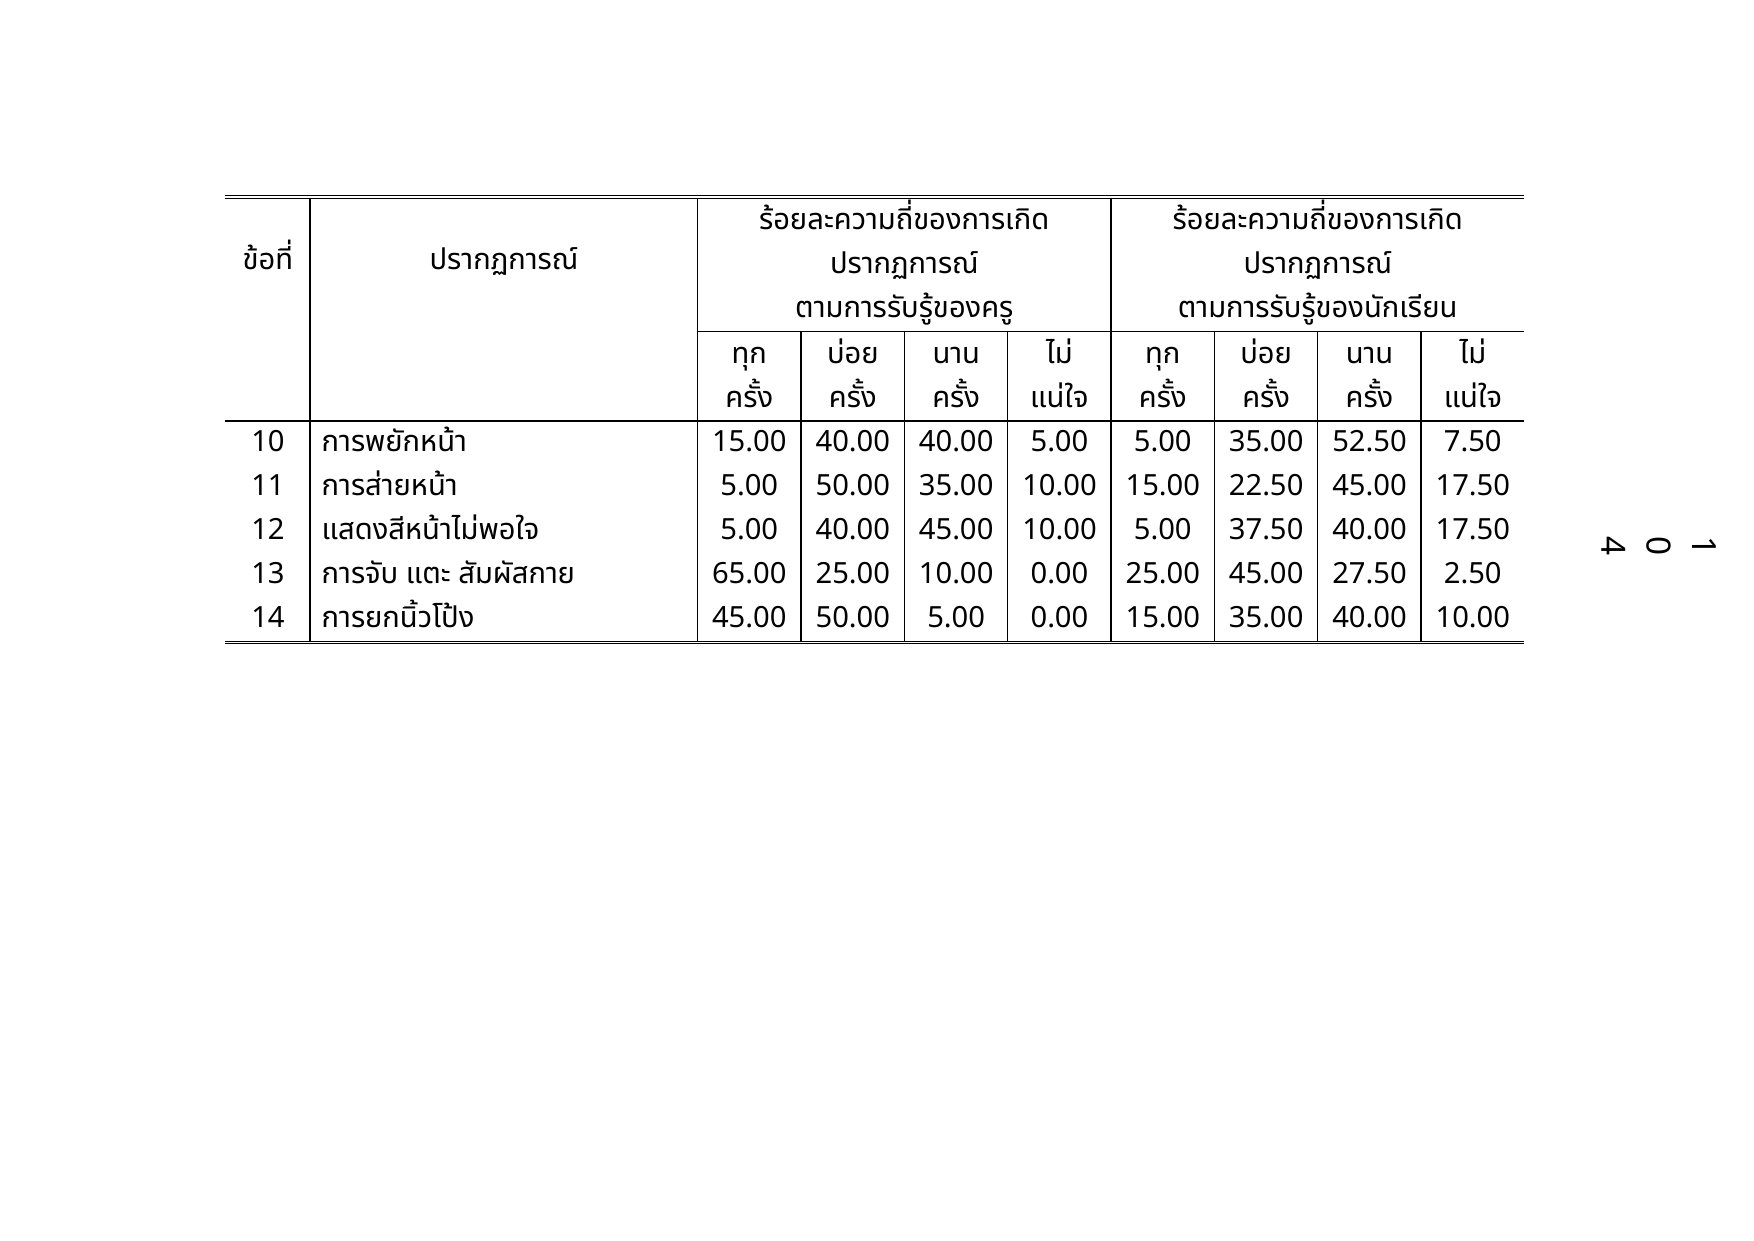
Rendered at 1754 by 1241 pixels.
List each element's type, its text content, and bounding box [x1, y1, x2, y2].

table_cell 10.00 [1422, 597, 1524, 641]
table_cell 2.50 [1422, 553, 1524, 597]
table_cell 5.00 [1008, 422, 1110, 464]
table_cell 11 [225, 465, 309, 508]
table_cell 52.50 [1318, 422, 1420, 464]
table_cell 50.00 [802, 597, 904, 641]
table_cell 5.00 [905, 597, 1007, 641]
table_cell 35.00 [1215, 597, 1317, 641]
table_cell ทุกครั้ง [1112, 332, 1214, 420]
table_cell 10.00 [905, 553, 1007, 597]
table_cell 65.00 [698, 553, 800, 597]
table_cell นานครั้ง [905, 332, 1007, 420]
table_cell 14 [225, 597, 309, 641]
table_cell ไม่แน่ใจ [1422, 332, 1524, 420]
table_cell 45.00 [698, 597, 800, 641]
table_cell 5.00 [1112, 509, 1214, 553]
table_cell การจับ แตะ สัมผัสกาย [311, 553, 697, 597]
table_header ปรากฏการณ์ [311, 199, 697, 420]
table_cell 17.50 [1422, 509, 1524, 553]
table_cell 35.00 [1215, 422, 1317, 464]
table_cell แสดงสีหน้าไม่พอใจ [311, 509, 697, 553]
table_cell 10 [225, 422, 309, 464]
table_cell 7.50 [1422, 422, 1524, 464]
table_cell การยกนิ้วโป้ง [311, 597, 697, 641]
table_cell 25.00 [802, 553, 904, 597]
table_cell 5.00 [698, 509, 800, 553]
table_cell 5.00 [1112, 422, 1214, 464]
table_cell 40.00 [905, 422, 1007, 464]
table_cell 0.00 [1008, 553, 1110, 597]
table_cell 17.50 [1422, 465, 1524, 508]
table_cell 15.00 [1112, 597, 1214, 641]
table_cell บ่อยครั้ง [1215, 332, 1317, 420]
table_cell การส่ายหน้า [311, 465, 697, 508]
table_cell 37.50 [1215, 509, 1317, 553]
table_cell บ่อยครั้ง [802, 332, 904, 420]
table_cell การพยักหน้า [311, 422, 697, 464]
table_cell 10.00 [1008, 465, 1110, 508]
table_cell 40.00 [802, 422, 904, 464]
table_cell 45.00 [905, 509, 1007, 553]
table_cell นานครั้ง [1318, 332, 1420, 420]
table_cell 27.50 [1318, 553, 1420, 597]
table_cell 45.00 [1215, 553, 1317, 597]
table_cell 13 [225, 553, 309, 597]
table_cell 40.00 [1318, 597, 1420, 641]
table_header ข้อที่ [225, 199, 309, 420]
table_cell 0.00 [1008, 597, 1110, 641]
table_cell 5.00 [698, 465, 800, 508]
table_header ร้อยละความถี่ของการเกิดปรากฏการณ์ ตามการรับรู้ของครู [698, 199, 1110, 331]
table_cell 15.00 [698, 422, 800, 464]
table_cell 40.00 [1318, 509, 1420, 553]
table_cell 22.50 [1215, 465, 1317, 508]
table_cell 40.00 [802, 509, 904, 553]
table_cell 15.00 [1112, 465, 1214, 508]
table_cell 12 [225, 509, 309, 553]
table_cell 50.00 [802, 465, 904, 508]
table_cell 35.00 [905, 465, 1007, 508]
table_cell 10.00 [1008, 509, 1110, 553]
table_cell 45.00 [1318, 465, 1420, 508]
table_cell ไม่แน่ใจ [1008, 332, 1110, 420]
table_header ร้อยละความถี่ของการเกิดปรากฏการณ์ ตามการรับรู้ของนักเรียน [1112, 199, 1524, 331]
table_cell 25.00 [1112, 553, 1214, 597]
table_cell ทุกครั้ง [698, 332, 800, 420]
